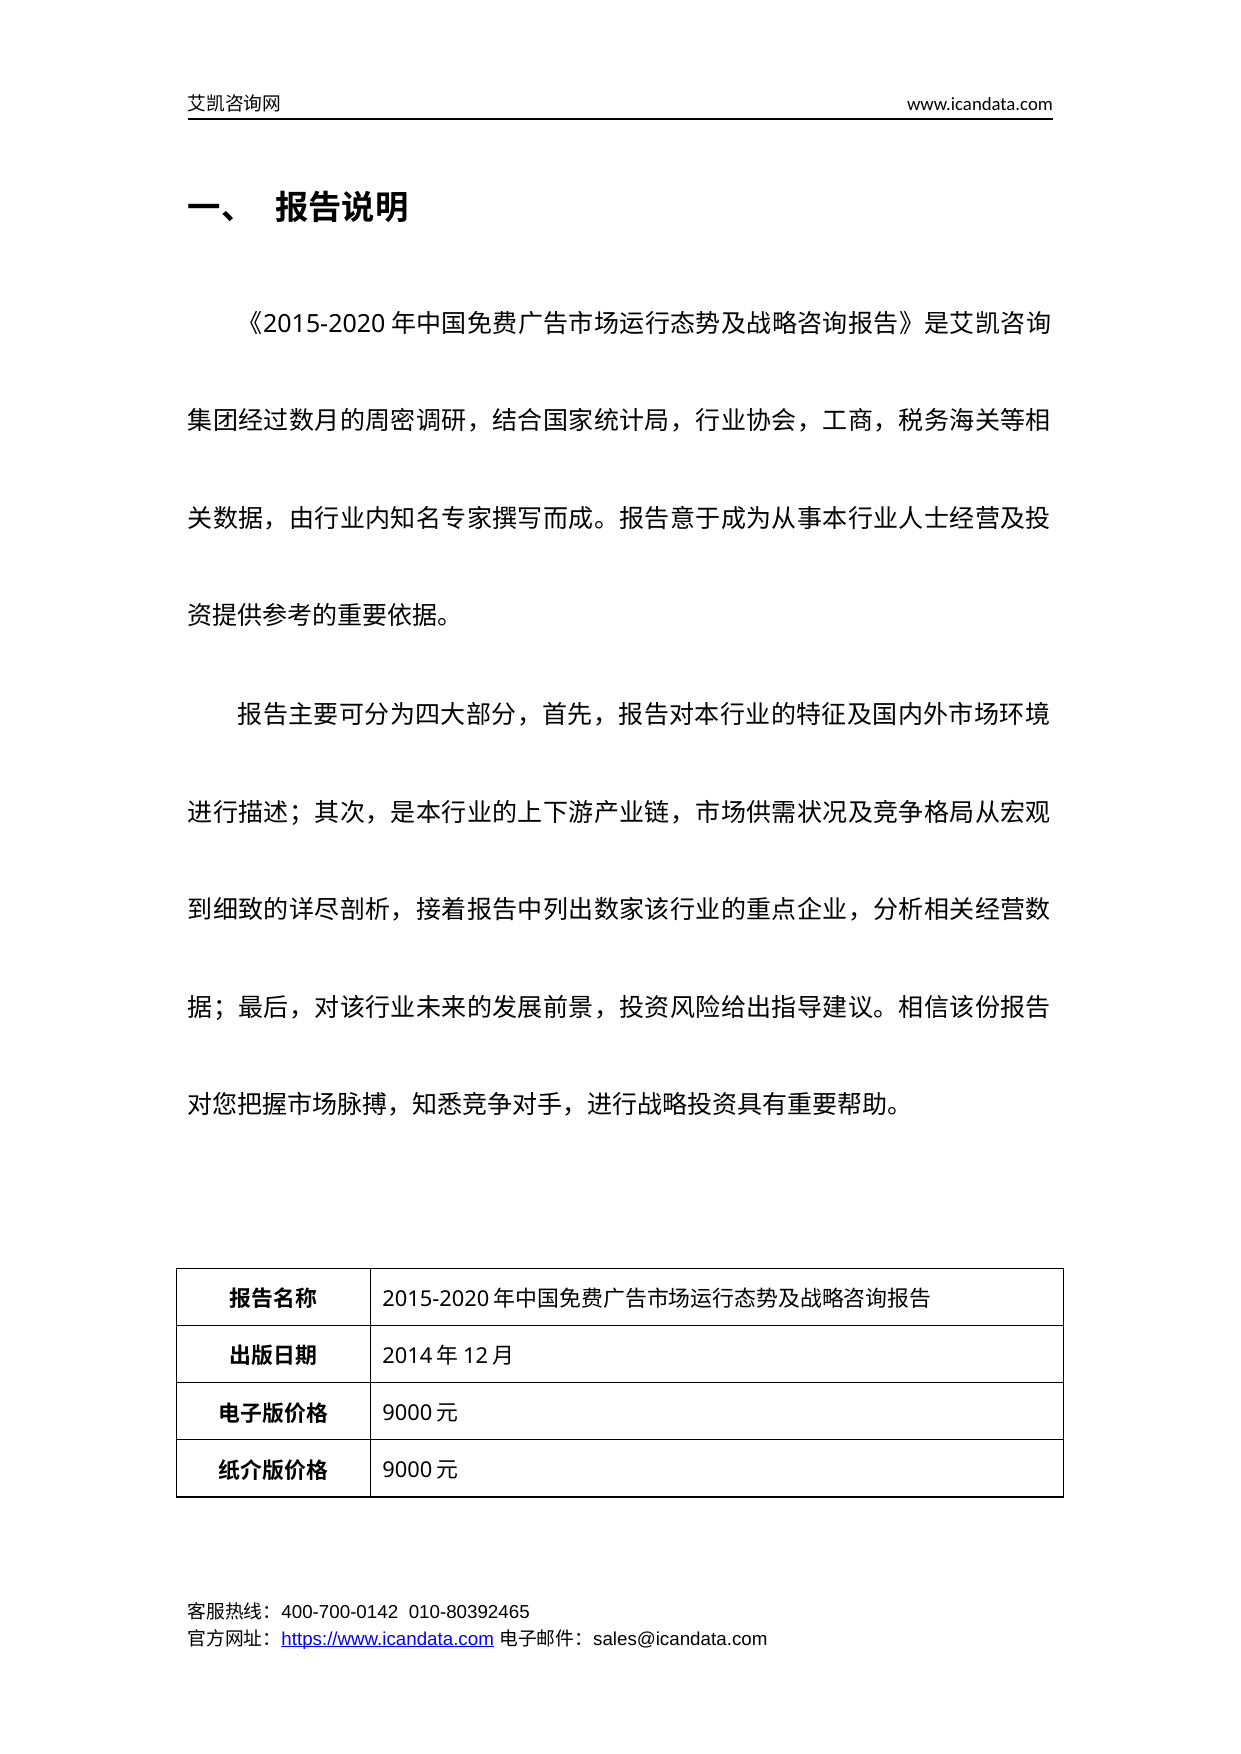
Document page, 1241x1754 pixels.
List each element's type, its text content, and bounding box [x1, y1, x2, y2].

text 报告主要可分为四大部分，首先，报告对本行业的特征及国内外市场环境进行描述；其次，是本行业的上下游产业链，市场供需状况及竞争格局从宏观到细致的详尽剖析，接着报告中列出数家该行业的重点企业，分析相关经营数据；最后，对该行业未来的发展前景，投资风险给出指导建议。相信该份报告对您把握市场脉搏，知悉竞争对手，进行战略投资具有重要帮助。 [187, 681, 1053, 1136]
subtitle 报告说明 [187, 172, 1053, 237]
table_cell 出版日期 [177, 1326, 370, 1382]
table_cell 9000元 [371, 1440, 1063, 1496]
table_cell 纸介版价格 [177, 1440, 370, 1496]
table_cell 9000元 [371, 1383, 1063, 1439]
text 《2015-2020年中国免费广告市场运行态势及战略咨询报告》是艾凯咨询集团经过数月的周密调研，结合国家统计局，行业协会，工商，税务海关等相关数据，由行业内知名专家撰写而成。报告意于成为从事本行业人士经营及投资提供参考的重要依据。 [187, 289, 1053, 646]
table_cell 2014年12月 [371, 1326, 1063, 1382]
table_header 2015-2020年中国免费广告市场运行态势及战略咨询报告 [371, 1269, 1063, 1325]
table_header 报告名称 [177, 1269, 370, 1325]
table_cell 电子版价格 [177, 1383, 370, 1439]
